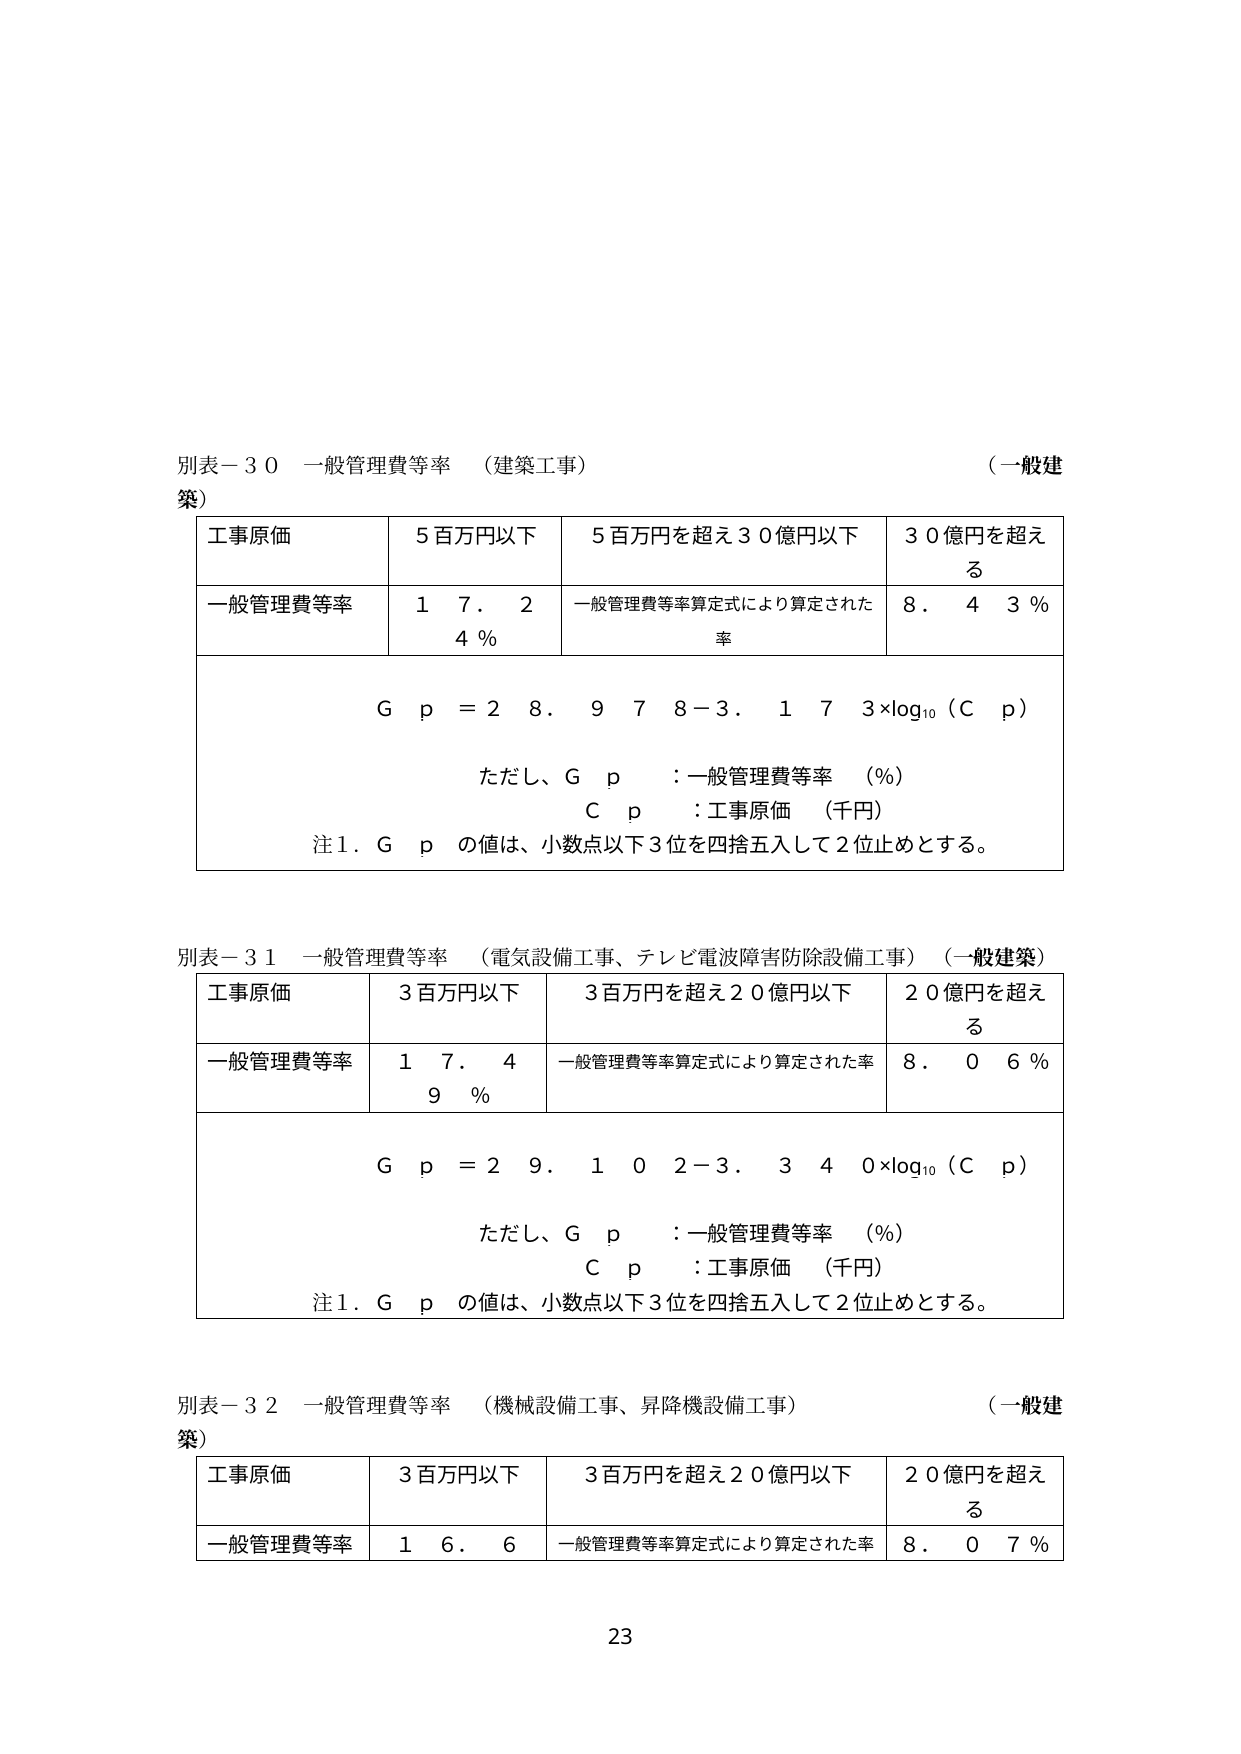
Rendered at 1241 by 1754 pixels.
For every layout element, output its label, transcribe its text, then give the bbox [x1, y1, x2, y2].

table_cell Ｇ ｐ ＝ ２ ８． ９ ７ ８－３． １ ７ ３×log10（Ｃ ｐ） ただし、Ｇ ｐ ：一般管理費等率 （％） Ｃ ｐ ：工事原価 （千円） 注１．Ｇ ｐ の値は、小数点以下３位を四捨五入して２位止めとする。 [197, 656, 1063, 870]
table_header ３０億円を超える [887, 517, 1063, 585]
table_header ２０億円を超える [887, 1457, 1063, 1525]
table_cell ８． ０ ７ ％ [887, 1526, 1063, 1560]
table_header 工事原価 [197, 974, 369, 1043]
table_cell 一般管理費等率算定式により算定された率 [562, 586, 886, 655]
text 別表－３１ 一般管理費等率 （電気設備工事、テレビ電波障害防除設備工事） （一般建築） [177, 939, 1063, 973]
table_cell 一般管理費等率算定式により算定された率 [547, 1044, 886, 1112]
table_cell Ｇ ｐ ＝ ２ ９． １ ０ ２－３． ３ ４ ０×log10（Ｃ ｐ） ただし、Ｇ ｐ ：一般管理費等率 （％） Ｃ ｐ ：工事原価 （千円） 注１．Ｇ ｐ の値は、小数点以下３位を四捨五入して２位止めとする。 [197, 1113, 1063, 1318]
table_header ３百万円を超え２０億円以下 [547, 974, 886, 1043]
table_cell 一般管理費等率算定式により算定された率 [547, 1526, 886, 1560]
table_cell ８． ４ ３ ％ [887, 586, 1063, 655]
table_header ２０億円を超える [887, 974, 1063, 1043]
table_header ３百万円を超え２０億円以下 [547, 1457, 886, 1525]
table_header ３百万円以下 [370, 1457, 546, 1525]
table_header ５百万円以下 [389, 517, 561, 585]
table_cell 一般管理費等率 [197, 586, 388, 655]
table_header 工事原価 [197, 517, 388, 585]
table_cell １ ７． ４ ９ ％ [370, 1044, 546, 1112]
table_cell 一般管理費等率 [197, 1526, 369, 1560]
table_cell 一般管理費等率 [197, 1044, 369, 1112]
table_cell １ ６． ６ ８ ％ [370, 1526, 546, 1560]
text 別表－３２ 一般管理費等率 （機械設備工事、昇降機設備工事） （一般建築） [177, 1387, 1063, 1456]
text 別表－３０ 一般管理費等率 （建築工事） （一般建築） [177, 448, 1063, 516]
table_header ３百万円以下 [370, 974, 546, 1043]
table_cell ８． ０ ６ ％ [887, 1044, 1063, 1112]
table_header ５百万円を超え３０億円以下 [562, 517, 886, 585]
table_cell １ ７． ２ ４ ％ [389, 586, 561, 655]
table_header 工事原価 [197, 1457, 369, 1525]
